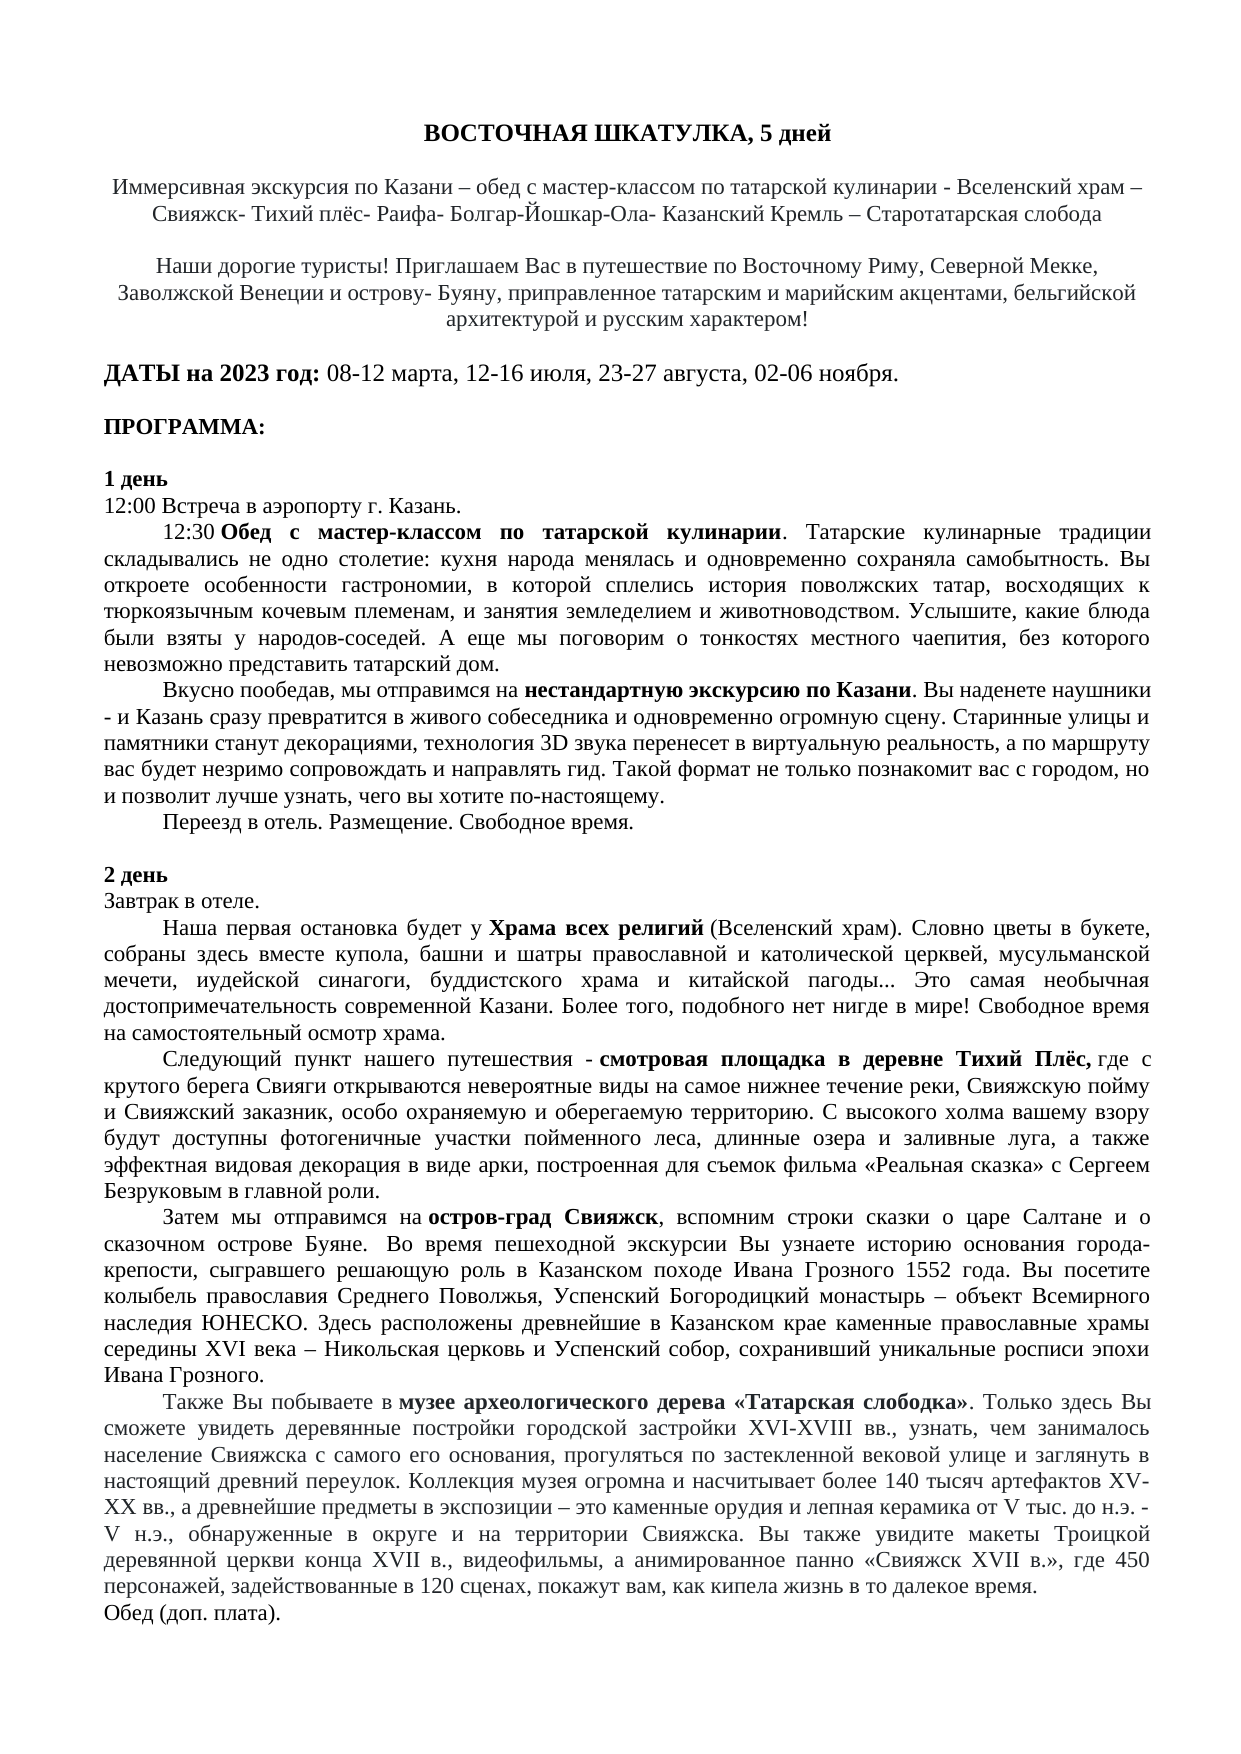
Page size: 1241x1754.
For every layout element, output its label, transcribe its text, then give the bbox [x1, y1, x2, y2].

text 1 день [103, 466, 1152, 492]
text 12:30 Обед с мастер-классом по татарской кулинарии. Татарские кулинарные традиции складывались не одно столетие: кухня народа менялась и одновременно сохраняла самобытность. Вы откроете особенности гастрономии, в которой сплелись история поволжских татар, восходящих к тюркоязычным кочевым племенам, и занятия земледелием и животноводством. Услышите, какие блюда были взяты у народов-соседей. А еще мы поговорим о тонкостях местного чаепития, без которого невозможно представить татарский дом. [103, 518, 1152, 676]
text ПРОГРАММА: [103, 413, 1152, 439]
text Следующий пункт нашего путешествия - смотровая площадка в деревне Тихий Плёс, где с крутого берега Свияги открываются невероятные виды на самое нижнее течение реки, Свияжскую пойму и Свияжский заказник, особо охраняемую и оберегаемую территорию. С высокого холма вашему взору будут доступны фотогеничные участки пойменного леса, длинные озера и заливные луга, а также эффектная видовая декорация в виде арки, построенная для съемок фильма «Реальная сказка» с Сергеем Безруковым в главной роли. [103, 1045, 1152, 1203]
text Наши дорогие туристы! Приглашаем Вас в путешествие по Восточному Риму, Северной Мекке, Заволжской Венеции и острову- Буяну, приправленное татарским и марийским акцентами, бельгийской архитектурой и русским характером! [103, 252, 446, 331]
text Переезд в отель. Размещение. Свободное время. [103, 808, 1152, 834]
text Иммерсивная экскурсия по Казани – обед с мастер-классом по татарской кулинарии - Вселенский храм – Свияжск- Тихий плёс- Раифа- Болгар-Йошкар-Ола- Казанский Кремль – Старотатарская слобода [103, 173, 1152, 226]
text Наша первая остановка будет у Храма всех религий (Вселенский храм). Словно цветы в букете, собраны здесь вместе купола, башни и шатры православной и католической церквей, мусульманской мечети, иудейской синагоги, буддистского храма и китайской пагоды... Это самая необычная достопримечательность современной Казани. Более того, подобного нет нигде в мире! Свободное время на самостоятельный осмотр храма. [103, 913, 1152, 1045]
text Завтрак в отеле. [103, 887, 1152, 913]
text 12:00 Встреча в аэропорту г. Казань. [103, 492, 1152, 518]
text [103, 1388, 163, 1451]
text 2 день [103, 861, 1152, 887]
text ДАТЫ на 2023 год: 08-12 марта, 12-16 июля, 23-27 августа, 02-06 ноября. [103, 358, 1152, 386]
text ВОСТОЧНАЯ ШКАТУЛКА, 5 дней [103, 118, 1152, 147]
text Наши дорогие туристы! Приглашаем Вас в путешествие по Восточному Риму, Северной Мекке, Заволжской Венеции и острову- Буяну, приправленное татарским и марийским акцентами, бельгийской архитектурой и русским характером! [809, 252, 1152, 331]
text Обед (доп. плата). [103, 1599, 1152, 1625]
text Вкусно пообедав, мы отправимся на нестандартную экскурсию по Казани. Вы наденете наушники - и Казань сразу превратится в живого собеседника и одновременно огромную сцену. Старинные улицы и памятники станут декорациями, технология 3D звука перенесет в виртуальную реальность, а по маршруту вас будет незримо сопровождать и направлять гид. Такой формат не только познакомит вас с городом, но и позволит лучше узнать, чего вы хотите по-настоящему. [103, 676, 1152, 808]
text Затем мы отправимся на остров-град Свияжск, вспомним строки сказки о царе Салтане и о сказочном острове Буяне. Во время пешеходной экскурсии Вы узнаете историю основания города-крепости, сыгравшего решающую роль в Казанском походе Ивана Грозного 1552 года. Вы посетите колыбель православия Среднего Поволжья, Успенский Богородицкий монастырь – объект Всемирного наследия ЮНЕСКО. Здесь расположены древнейшие в Казанском крае каменные православные храмы середины XVI века – Никольская церковь и Успенский собор, сохранивший уникальные росписи эпохи Ивана Грозного. [103, 1203, 1152, 1388]
